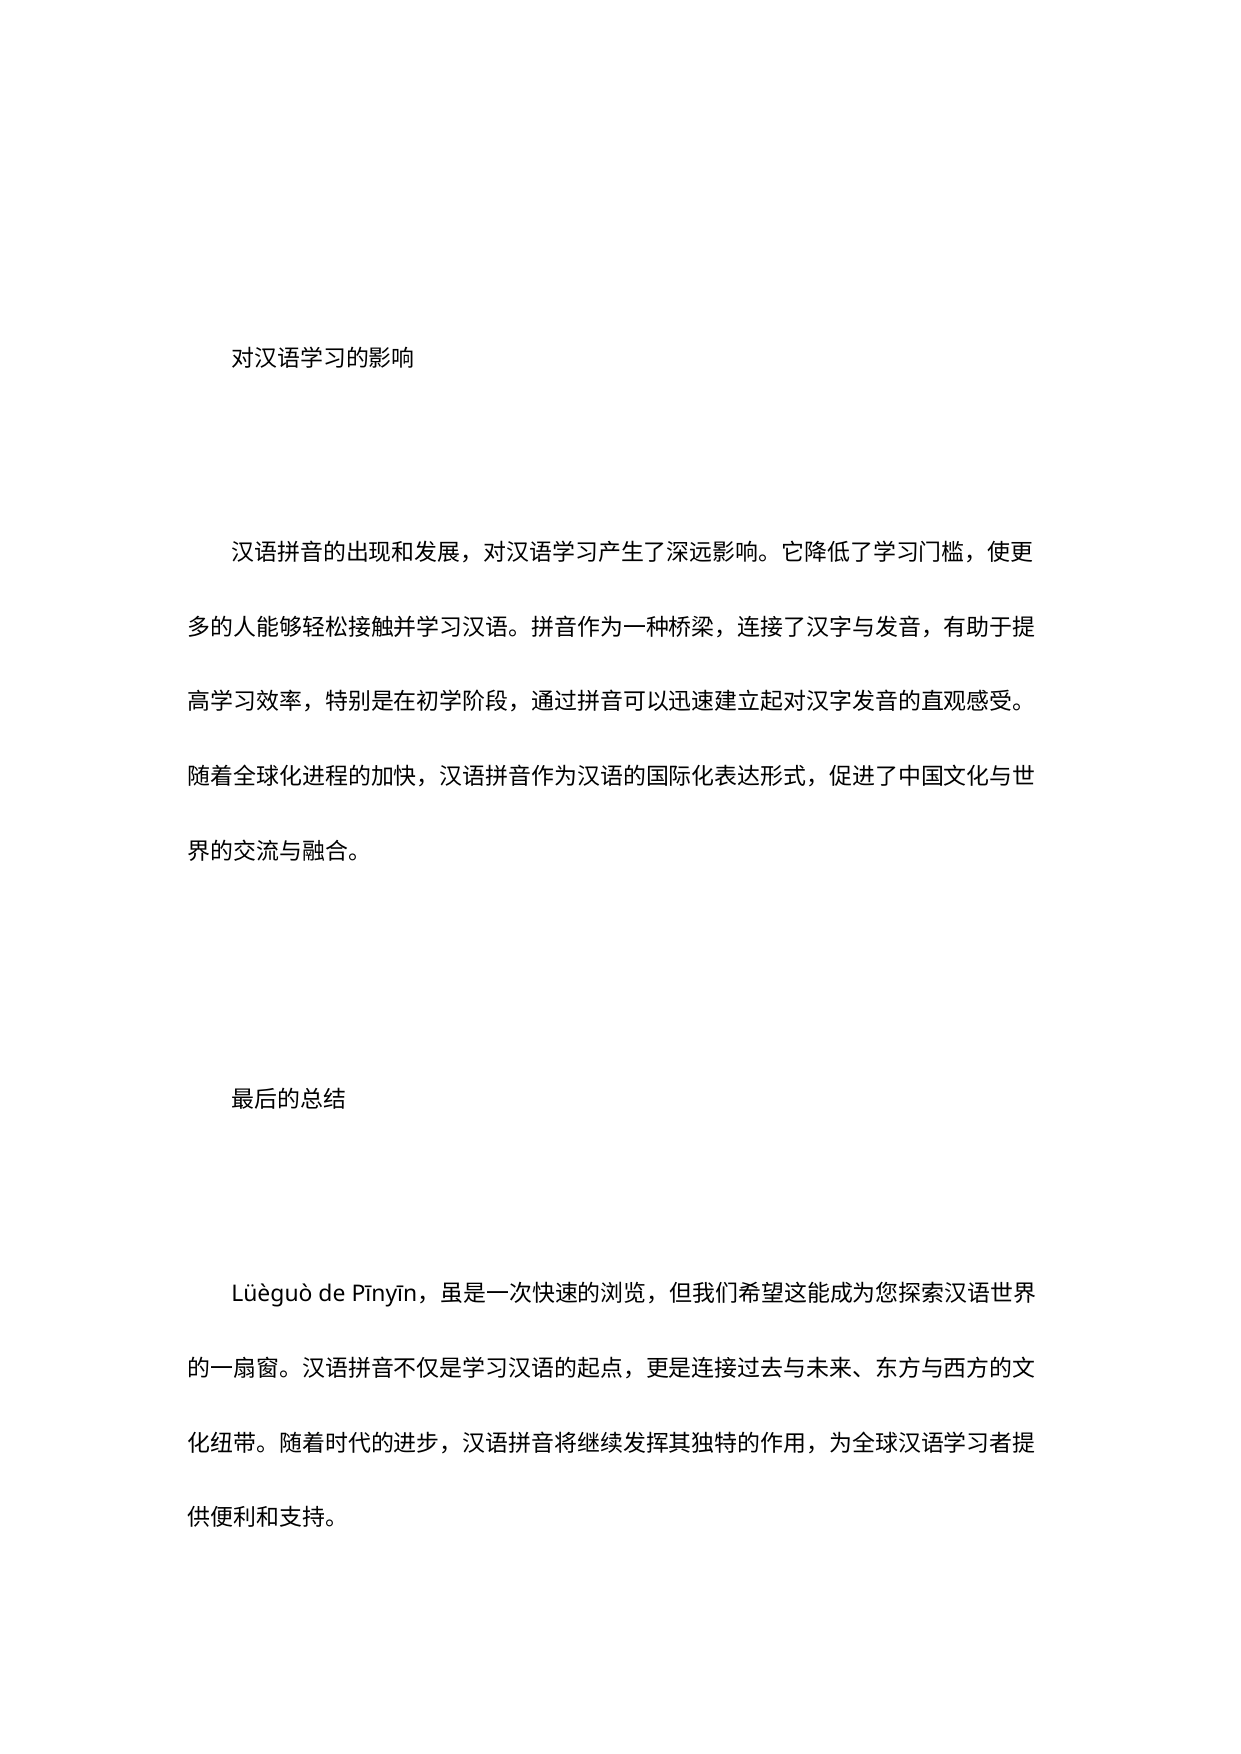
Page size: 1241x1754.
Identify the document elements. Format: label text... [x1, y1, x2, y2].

text 对汉语学习的影响 [187, 323, 1053, 388]
text 最后的总结 [187, 1065, 1053, 1130]
text 汉语拼音的出现和发展，对汉语学习产生了深远影响。它降低了学习门槛，使更多的人能够轻松接触并学习汉语。拼音作为一种桥梁，连接了汉字与发音，有助于提高学习效率，特别是在初学阶段，通过拼音可以迅速建立起对汉字发音的直观感受。随着全球化进程的加快，汉语拼音作为汉语的国际化表达形式，促进了中国文化与世界的交流与融合。 [187, 518, 1053, 882]
text Lüèguò de Pīnyīn，虽是一次快速的浏览，但我们希望这能成为您探索汉语世界的一扇窗。汉语拼音不仅是学习汉语的起点，更是连接过去与未来、东方与西方的文化纽带。随着时代的进步，汉语拼音将继续发挥其独特的作用，为全球汉语学习者提供便利和支持。 [187, 1259, 1053, 1548]
